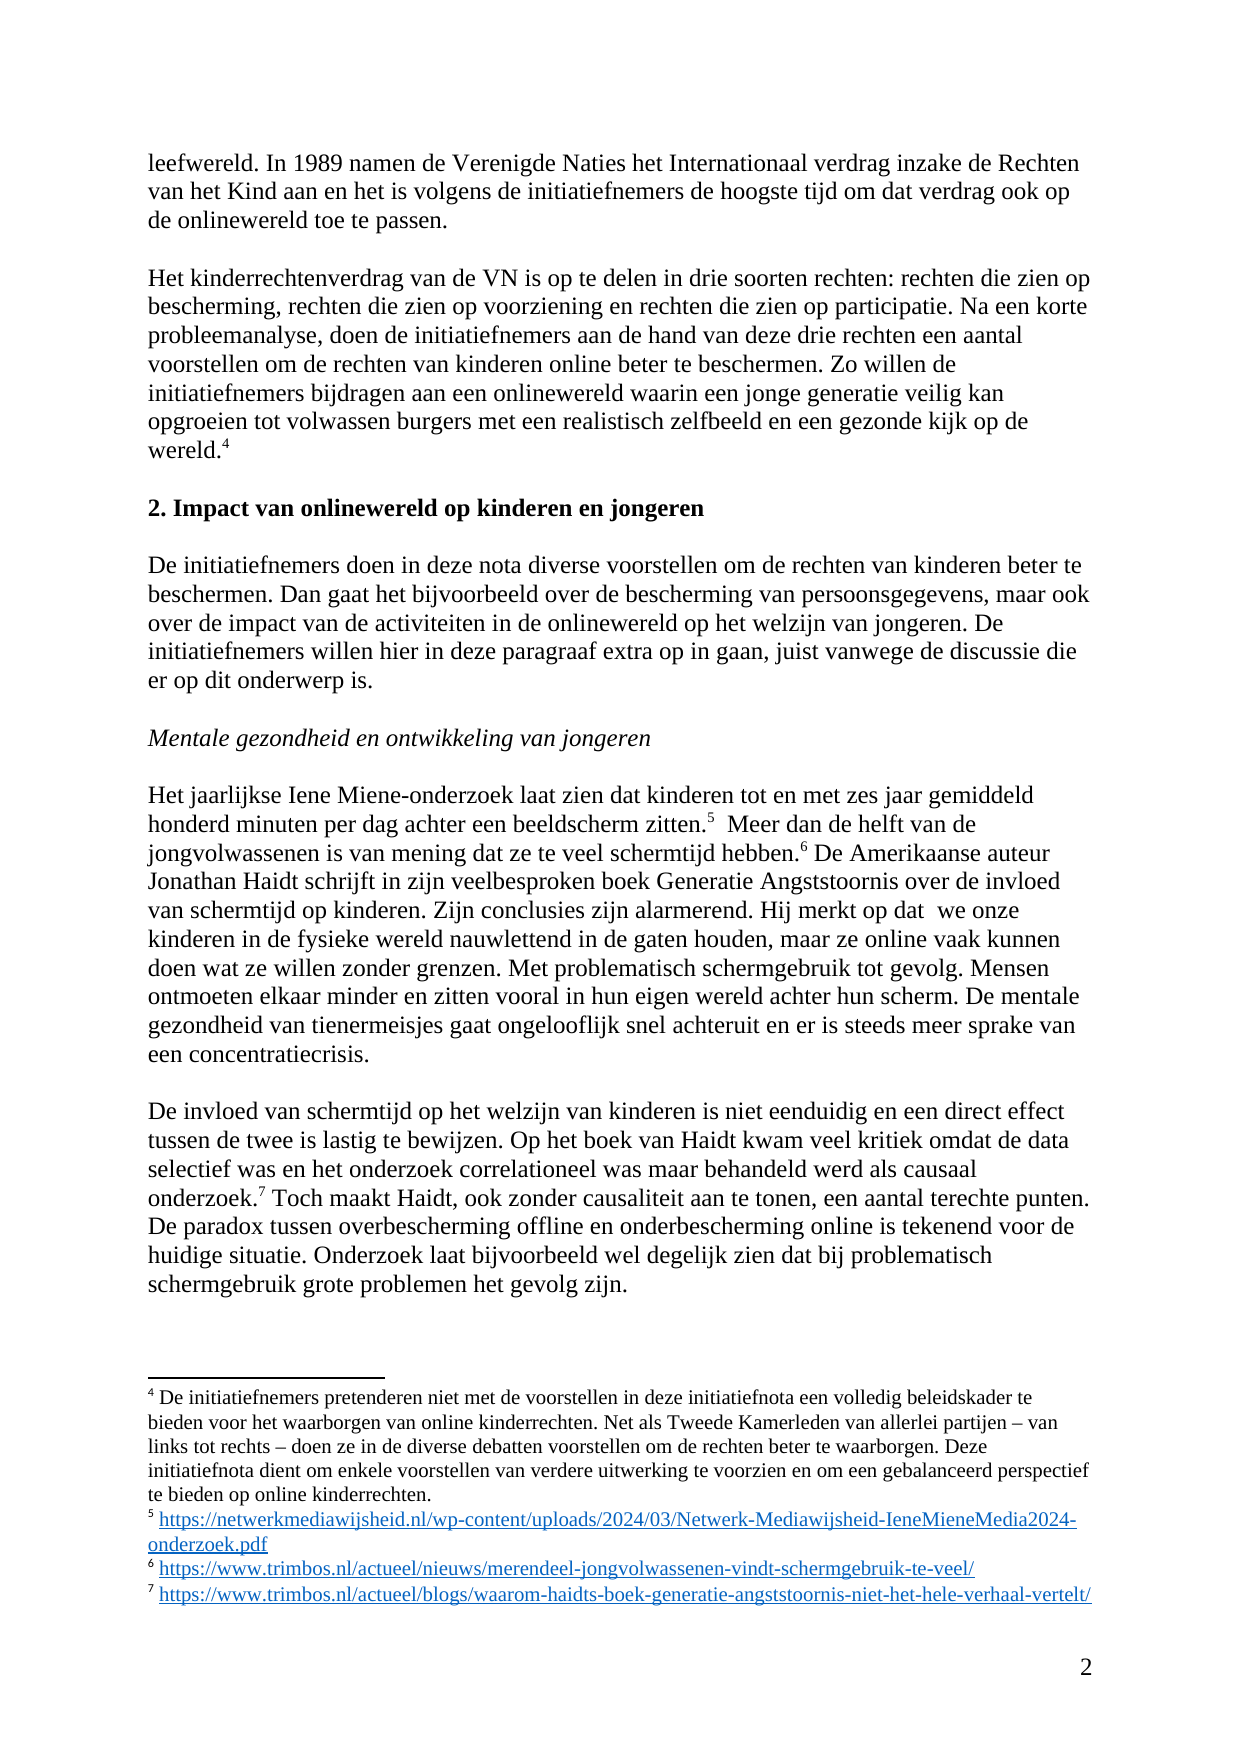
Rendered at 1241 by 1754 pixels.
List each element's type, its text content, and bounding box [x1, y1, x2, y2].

text Het kinderrechtenverdrag van de VN is op te delen in drie soorten rechten: rechten die zien op bescherming, rechten die zien op voorziening en rechten die zien op participatie. Na een korte probleemanalyse, doen de initiatiefnemers aan de hand van deze drie rechten een aantal voorstellen om de rechten van kinderen online beter te beschermen. Zo willen de initiatiefnemers bijdragen aan een onlinewereld waarin een jonge generatie veilig kan opgroeien tot volwassen burgers met een realistisch zelfbeeld en een gezonde kijk op de wereld. [148, 263, 1093, 464]
text Het jaarlijkse Iene Miene-onderzoek laat zien dat kinderen tot en met zes jaar gemiddeld honderd minuten per dag achter een beeldscherm zitten. Meer dan de helft van de jongvolwassenen is van mening dat ze te veel schermtijd hebben. De Amerikaanse auteur Jonathan Haidt schrijft in zijn veelbesproken boek Generatie Angststoornis over de invloed van schermtijd op kinderen. Zijn conclusies zijn alarmerend. Hij merkt op dat we onze kinderen in de fysieke wereld nauwlettend in de gaten houden, maar ze online vaak kunnen doen wat ze willen zonder grenzen. Met problematisch schermgebruik tot gevolg. Mensen ontmoeten elkaar minder en zitten vooral in hun eigen wereld achter hun scherm. De mentale gezondheid van tienermeisjes gaat ongelooflijk snel achteruit en er is steeds meer sprake van een concentratiecrisis. [148, 780, 1093, 1068]
text De invloed van schermtijd op het welzijn van kinderen is niet eenduidig en een direct effect tussen de twee is lastig te bewijzen. Op het boek van Haidt kwam veel kritiek omdat de data selectief was en het onderzoek correlationeel was maar behandeld werd als causaal onderzoek. Toch maakt Haidt, ook zonder causaliteit aan te tonen, een aantal terechte punten. De paradox tussen overbescherming offline en onderbescherming online is tekenend voor de huidige situatie. Onderzoek laat bijvoorbeeld wel degelijk zien dat bij problematisch schermgebruik grote problemen het gevolg zijn. [148, 1096, 1093, 1298]
text De initiatiefnemers doen in deze nota diverse voorstellen om de rechten van kinderen beter te beschermen. Dan gaat het bijvoorbeeld over de bescherming van persoonsgegevens, maar ook over de impact van de activiteiten in de onlinewereld op het welzijn van jongeren. De initiatiefnemers willen hier in deze paragraaf extra op in gaan, juist vanwege de discussie die er op dit onderwerp is. [148, 550, 1093, 694]
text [148, 148, 1093, 234]
text 2. Impact van onlinewereld op kinderen en jongeren [148, 493, 1093, 521]
text Mentale gezondheid en ontwikkeling van jongeren [148, 723, 1093, 751]
